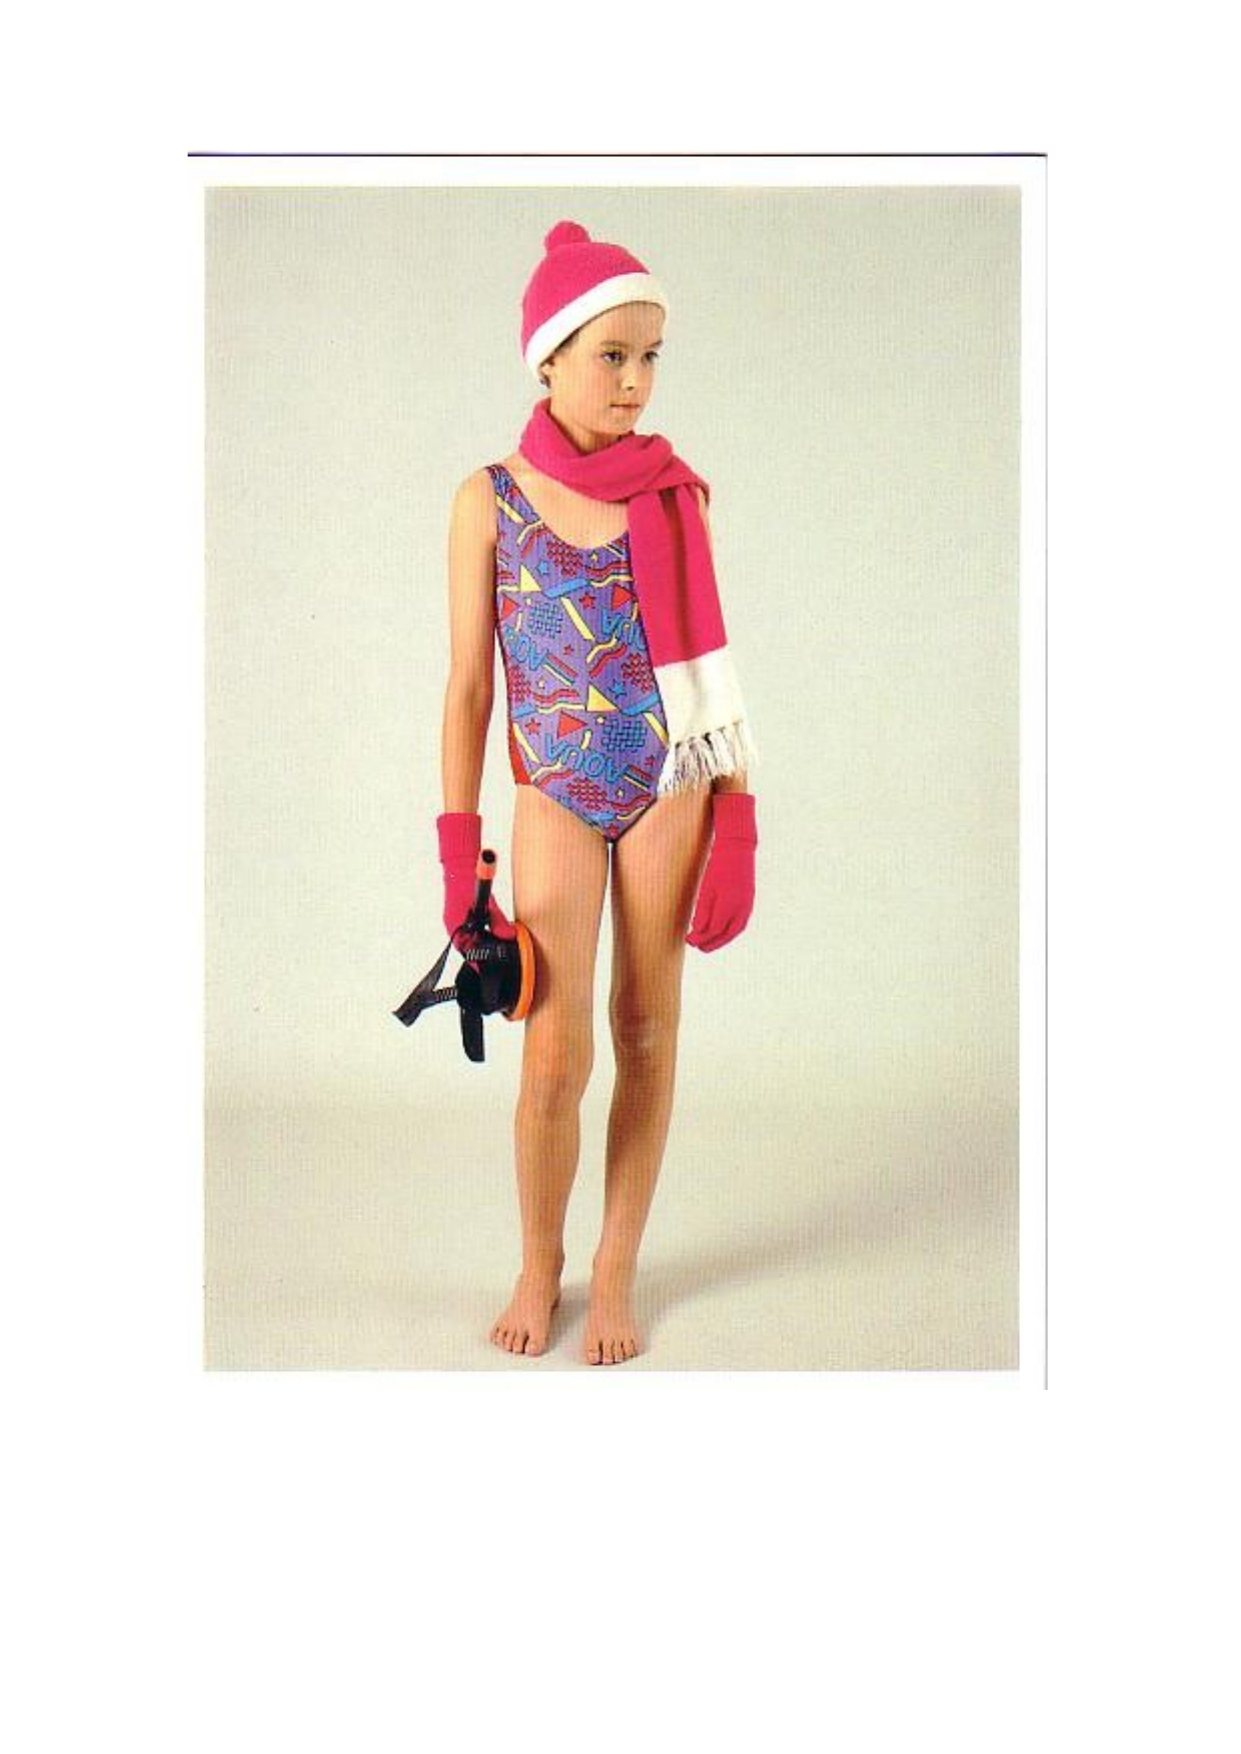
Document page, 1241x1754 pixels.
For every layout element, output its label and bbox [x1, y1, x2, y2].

picture [187, 150, 1048, 1390]
